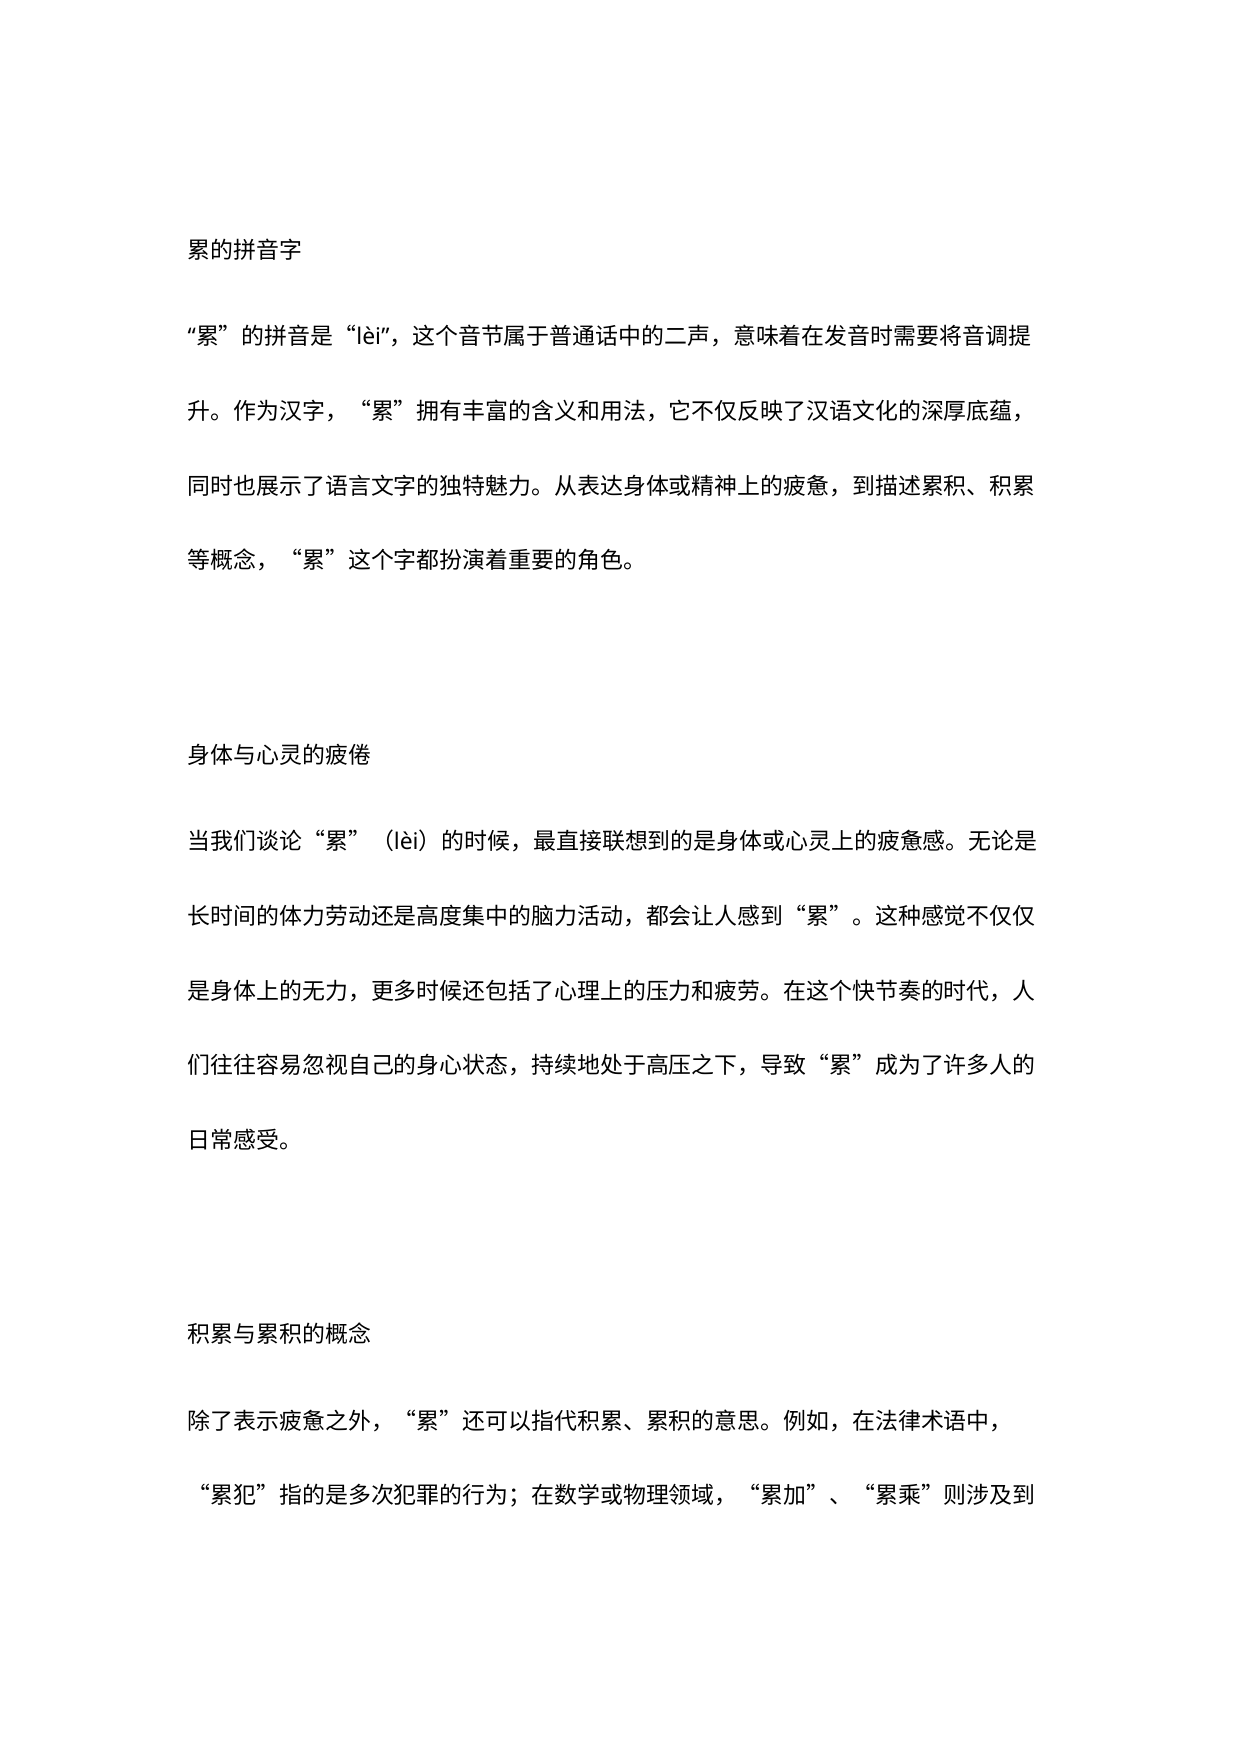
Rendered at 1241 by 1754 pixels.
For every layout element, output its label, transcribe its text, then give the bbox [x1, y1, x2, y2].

text 当我们谈论“累”（lèi）的时候，最直接联想到的是身体或心灵上的疲惫感。无论是长时间的体力劳动还是高度集中的脑力活动，都会让人感到“累”。这种感觉不仅仅是身体上的无力，更多时候还包括了心理上的压力和疲劳。在这个快节奏的时代，人们往往容易忽视自己的身心状态，持续地处于高压之下，导致“累”成为了许多人的日常感受。 [187, 807, 1053, 1171]
text 积累与累积的概念 [187, 1300, 1053, 1365]
text “累”的拼音是“lèi”，这个音节属于普通话中的二声，意味着在发音时需要将音调提升。作为汉字，“累”拥有丰富的含义和用法，它不仅反映了汉语文化的深厚底蕴，同时也展示了语言文字的独特魅力。从表达身体或精神上的疲惫，到描述累积、积累等概念，“累”这个字都扮演着重要的角色。 [187, 302, 1053, 591]
text 累的拼音字 [187, 216, 1053, 281]
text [187, 1387, 1053, 1527]
text 身体与心灵的疲倦 [187, 721, 1053, 786]
